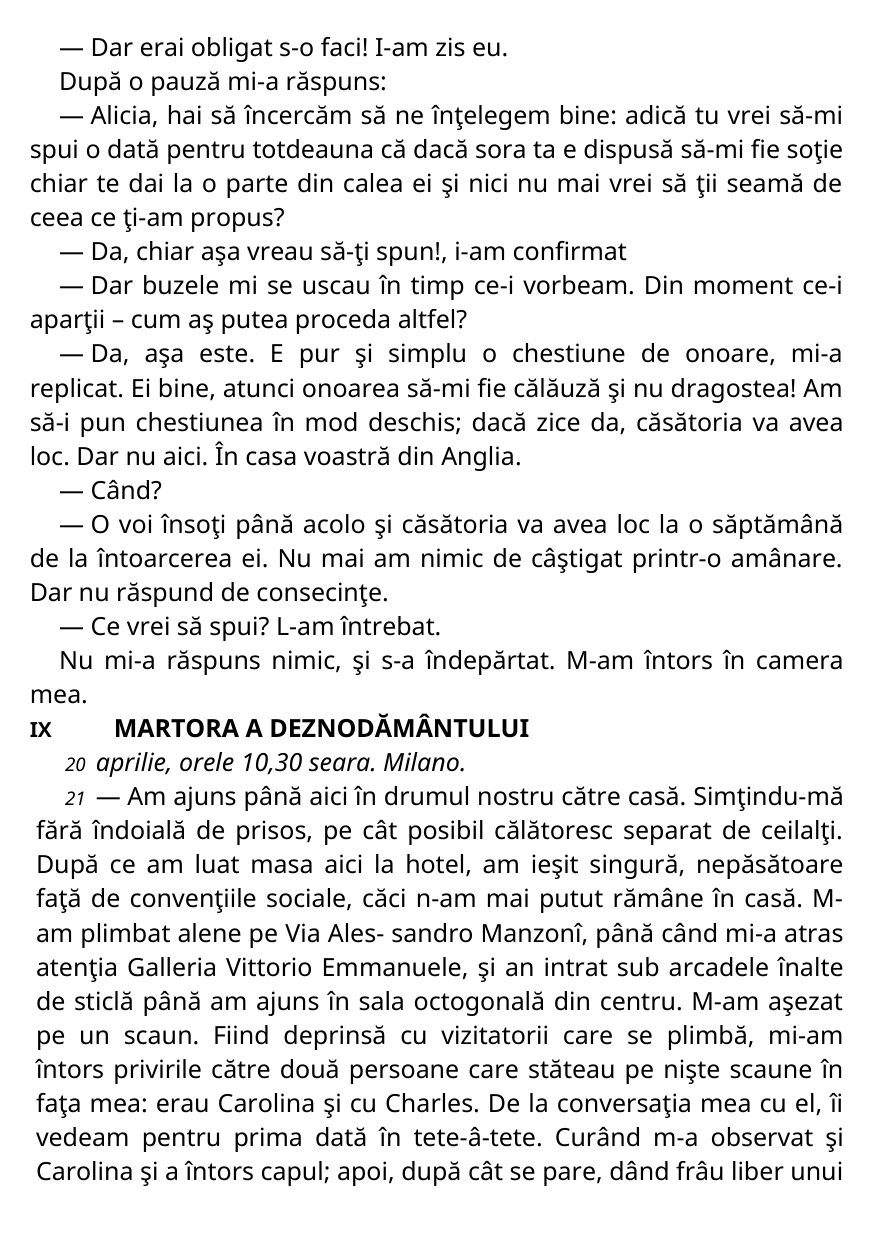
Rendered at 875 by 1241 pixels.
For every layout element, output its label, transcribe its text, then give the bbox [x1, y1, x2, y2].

text — Da, aşa este. E pur şi simplu o chestiune de onoare, mi-a replicat. Ei bine, atunci onoarea să-mi fie călăuză şi nu dragostea! Am să-i pun chestiunea în mod deschis; dacă zice da, căsătoria va avea loc. Dar nu aici. În casa voastră din Anglia. [29, 336, 844, 472]
text — Când? [29, 472, 844, 506]
text — O voi însoţi până acolo şi căsătoria va avea loc la o săptămână de la întoarcerea ei. Nu mai am nimic de câştigat printr-o amânare. Dar nu răspund de consecinţe. [29, 506, 844, 609]
text — Alicia, hai să încercăm să ne înţelegem bine: adică tu vrei să-mi spui o dată pentru totdeauna că dacă sora ta e dispusă să-mi fie soţie chiar te dai la o parte din calea ei şi nici nu mai vrei să ţii seamă de ceea ce ţi-am propus? [29, 98, 844, 234]
list MARTORA A DEZNODĂMÂNTULUI [29, 711, 844, 745]
text — Da, chiar aşa vreau să-ţi spun!, i-am confirmat [29, 234, 844, 268]
text Nu mi-a răspuns nimic, şi s-a îndepărtat. M-am întors în camera mea. [29, 643, 844, 711]
text După o pauză mi-a răspuns: [29, 64, 844, 98]
text — Ce vrei să spui? L-am întrebat. [29, 609, 844, 643]
list aprilie, orele 10,30 seara. Milano. [36, 745, 844, 779]
text — Dar buzele mi se uscau în timp ce-i vorbeam. Din moment ce-i aparţii – cum aş putea proceda altfel? [29, 268, 844, 336]
text — Dar erai obligat s-o faci! I-am zis eu. [29, 29, 844, 64]
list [36, 779, 844, 1188]
